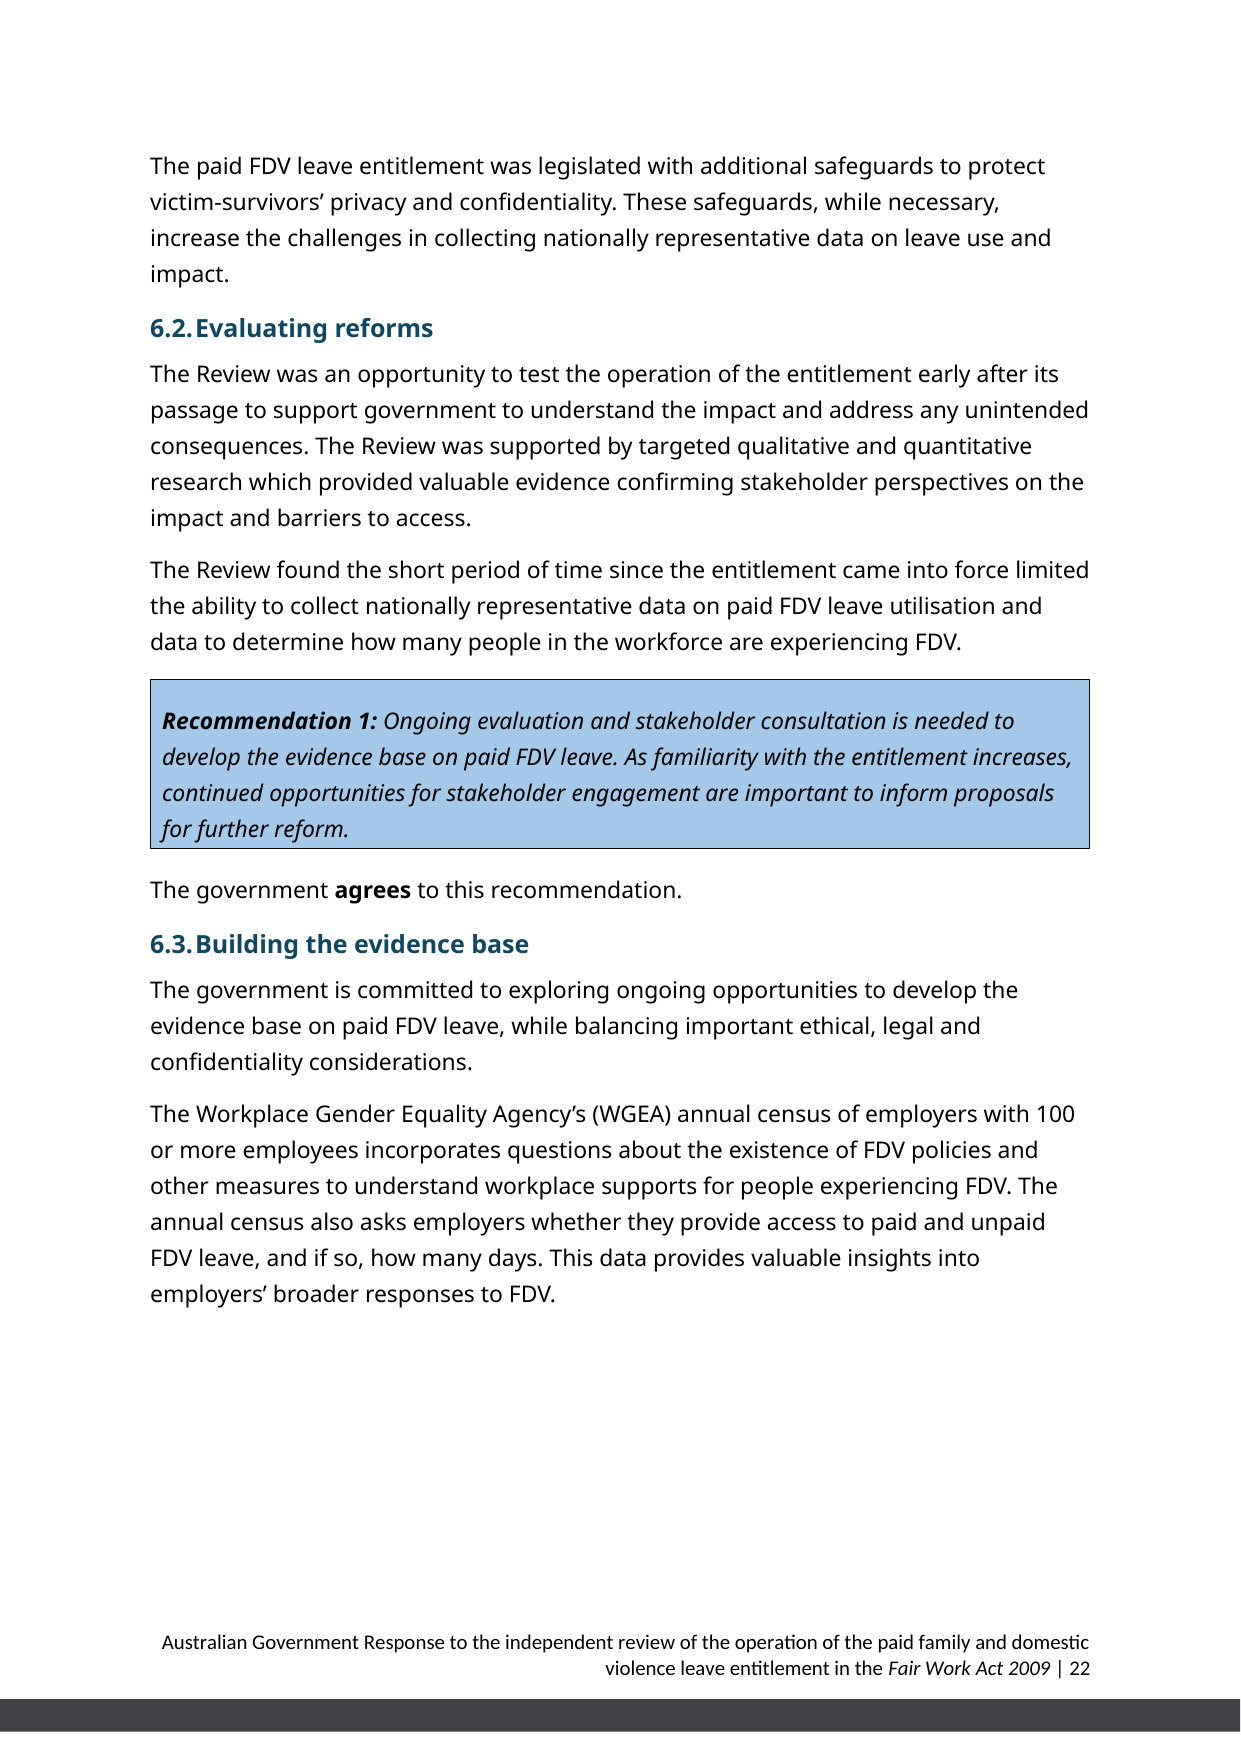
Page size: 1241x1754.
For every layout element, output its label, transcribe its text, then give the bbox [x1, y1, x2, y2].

table_header Recommendation 1: Ongoing evaluation and stakeholder consultation is needed to develop the evidence base on paid FDV leave. As familiarity with the entitlement increases, continued opportunities for stakeholder engagement are important to inform proposals for further reform. [151, 680, 1089, 848]
subtitle Evaluating reforms [150, 310, 1090, 344]
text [150, 150, 1090, 289]
subtitle Building the evidence base [150, 926, 1090, 960]
text The Review found the short period of time since the entitlement came into force limited the ability to collect nationally representative data on paid FDV leave utilisation and data to determine how many people in the workforce are experiencing FDV. [150, 554, 1090, 657]
text The Review was an opportunity to test the operation of the entitlement early after its passage to support government to understand the impact and address any unintended consequences. The Review was supported by targeted qualitative and quantitative research which provided valuable evidence confirming stakeholder perspectives on the impact and barriers to access. [150, 358, 1090, 533]
text The Workplace Gender Equality Agency’s (WGEA) annual census of employers with 100 or more employees incorporates questions about the existence of FDV policies and other measures to understand workplace supports for people experiencing FDV. The annual census also asks employers whether they provide access to paid and unpaid FDV leave, and if so, how many days. This data provides valuable insights into employers’ broader responses to FDV. [150, 1098, 1090, 1309]
text The government is committed to exploring ongoing opportunities to develop the evidence base on paid FDV leave, while balancing important ethical, legal and confidentiality considerations. [150, 974, 1090, 1077]
text The government agrees to this recommendation. [150, 874, 1090, 905]
